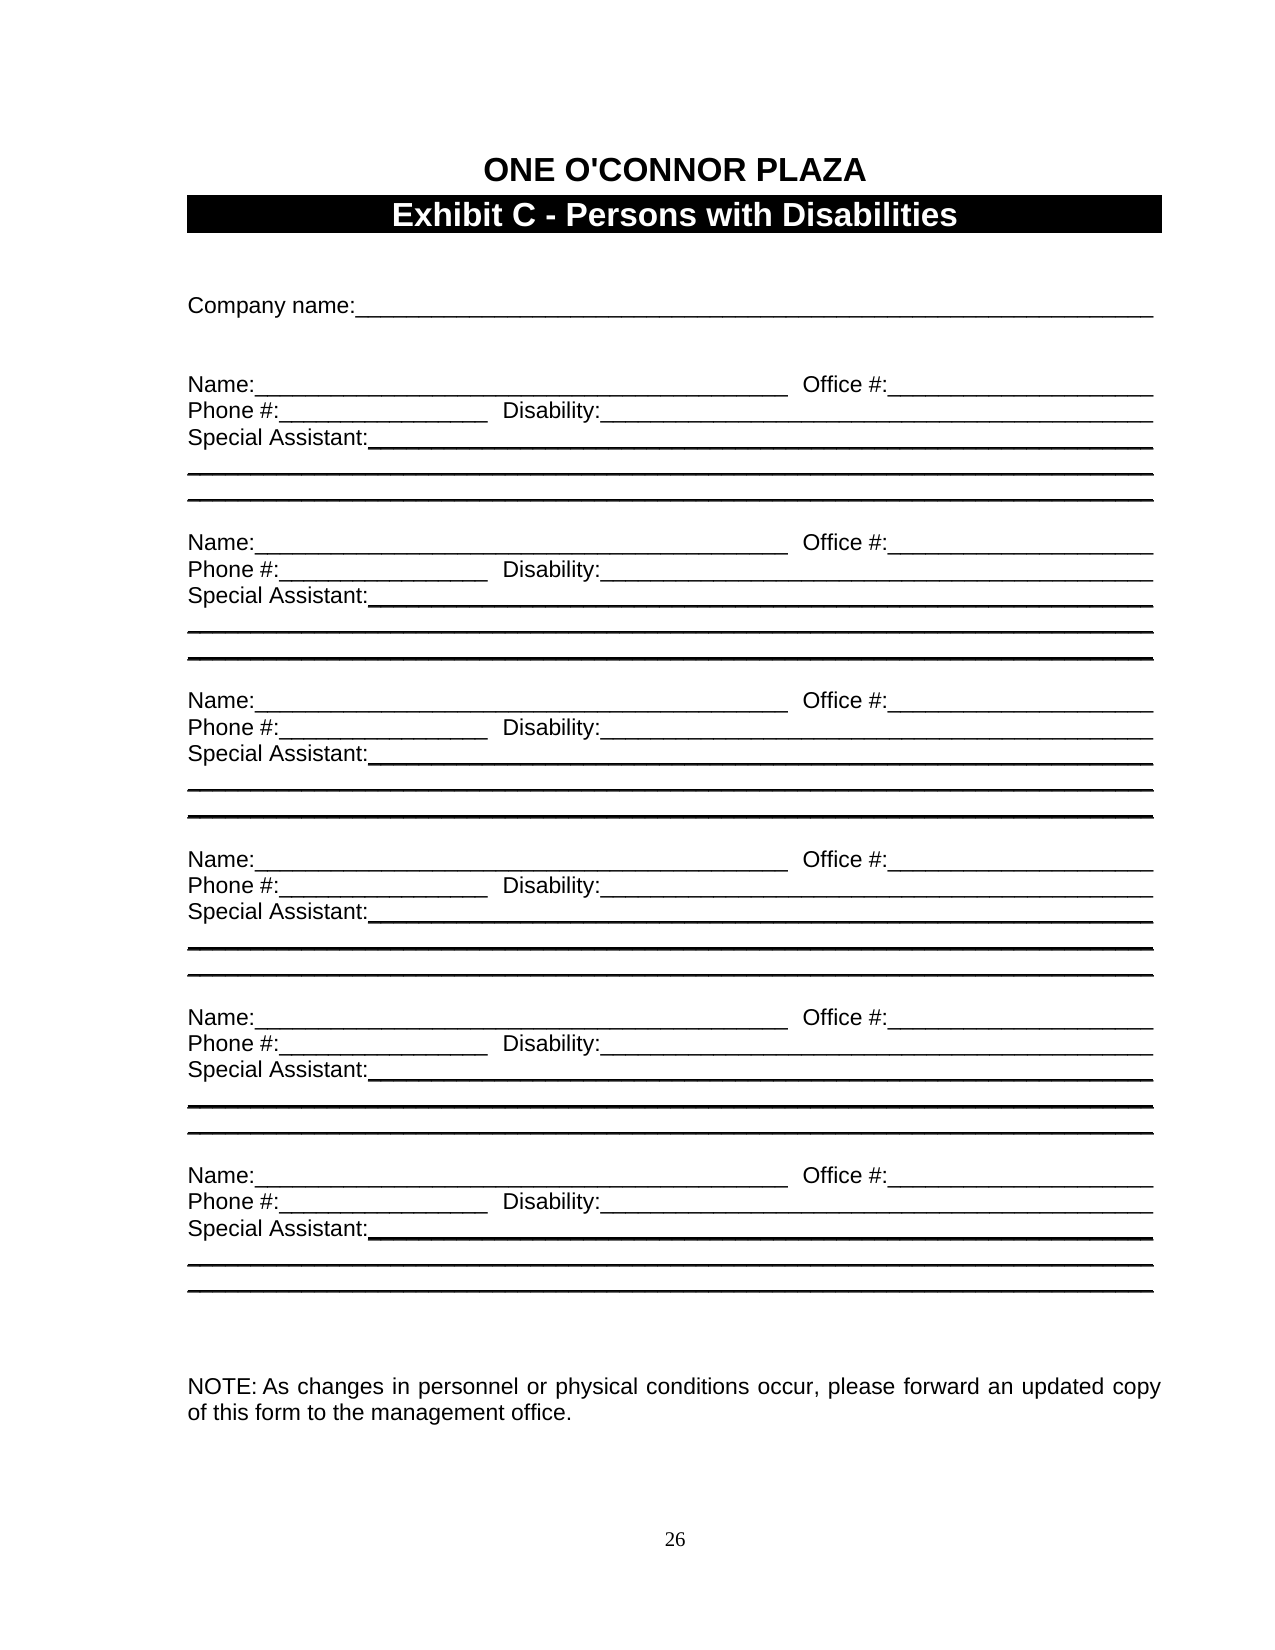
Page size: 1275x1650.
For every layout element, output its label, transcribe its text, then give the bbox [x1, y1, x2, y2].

text Name: Office #: [187, 1162, 1162, 1188]
text NOTE: As changes in personnel or physical conditions occur, please forward an updated copy of this form to the management office. [187, 1373, 1162, 1425]
text Special Assistant: [187, 1214, 1162, 1241]
text Phone #: Disability: [187, 872, 1162, 898]
text Name: Office #: [187, 846, 1162, 872]
text Phone #: Disability: [187, 1030, 1162, 1056]
subtitle Exhibit C - Persons with Disabilities [187, 195, 1162, 233]
text Special Assistant: [187, 898, 1162, 924]
text Name: Office #: [187, 687, 1162, 714]
text Name: Office #: [187, 371, 1162, 397]
text Special Assistant: [187, 1056, 1162, 1083]
text Name: Office #: [187, 529, 1162, 556]
text Phone #: Disability: [187, 397, 1162, 424]
text Special Assistant: [187, 582, 1162, 608]
text Phone #: Disability: [187, 714, 1162, 740]
text Company name: [187, 292, 1162, 318]
subtitle ONE O'CONNOR PLAZA [187, 150, 1162, 188]
text Name: Office #: [187, 1004, 1162, 1030]
text Phone #: Disability: [187, 556, 1162, 582]
text Special Assistant: [187, 424, 1162, 450]
text Special Assistant: [187, 740, 1162, 766]
text Phone #: Disability: [187, 1188, 1162, 1214]
